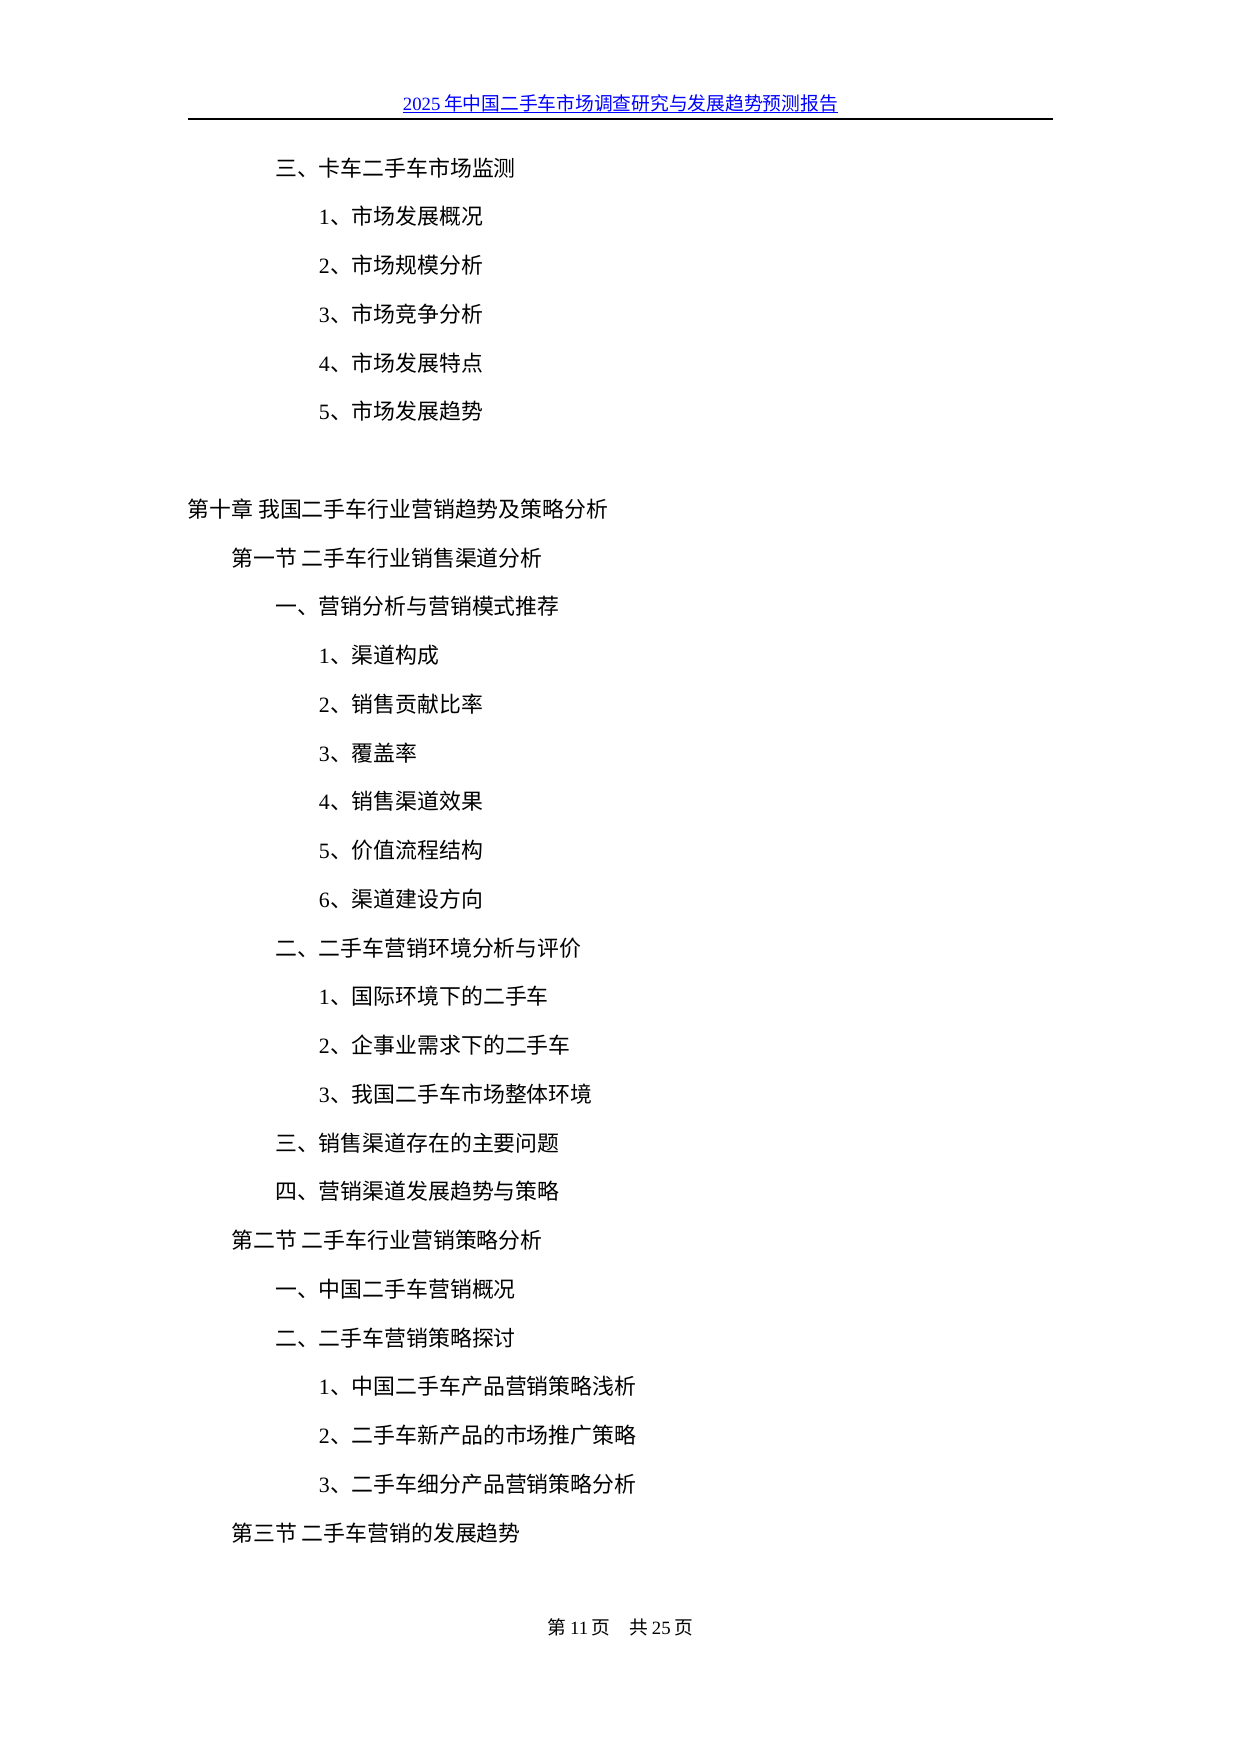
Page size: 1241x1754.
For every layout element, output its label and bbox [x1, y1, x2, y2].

text [187, 150, 1053, 1548]
